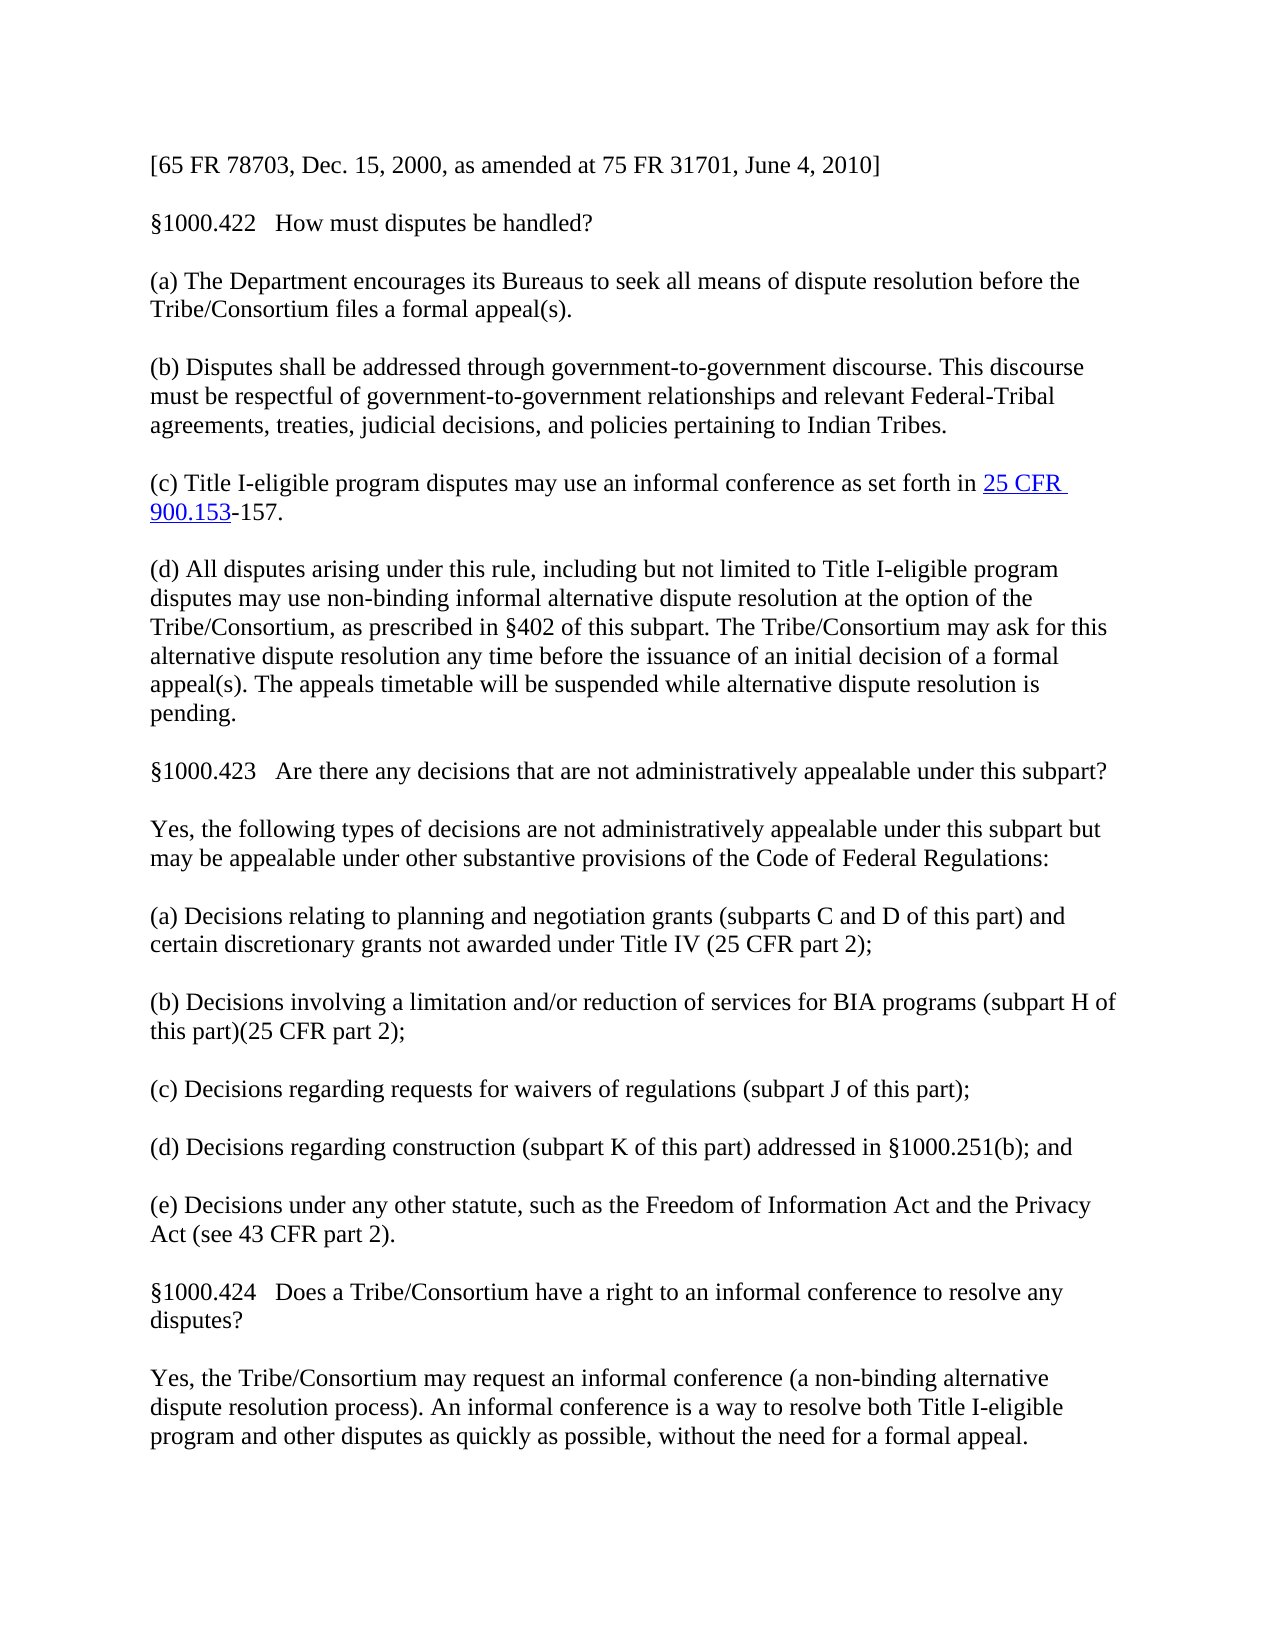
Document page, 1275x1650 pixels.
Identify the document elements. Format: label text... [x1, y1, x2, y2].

text (d) Decisions regarding construction (subpart K of this part) addressed in §1000.251(b); and [150, 1132, 1125, 1161]
text (a) The Department encourages its Bureaus to seek all means of dispute resolution before the Tribe/Consortium files a formal appeal(s). [150, 266, 1125, 323]
text §1000.423 Are there any decisions that are not administratively appealable under this subpart? [150, 756, 1125, 785]
text Yes, the Tribe/Consortium may request an informal conference (a non-binding alternative dispute resolution process). An informal conference is a way to resolve both Title I-eligible program and other disputes as quickly as possible, without the need for a formal appeal. [150, 1363, 1125, 1449]
text §1000.424 Does a Tribe/Consortium have a right to an informal conference to resolve any disputes? [150, 1277, 1125, 1334]
text (b) Disputes shall be addressed through government-to-government discourse. This discourse must be respectful of government-to-government relationships and relevant Federal-Tribal agreements, treaties, judicial decisions, and policies pertaining to Indian Tribes. [150, 352, 1125, 439]
text (d) All disputes arising under this rule, including but not limited to Title I-eligible program disputes may use non-binding informal alternative dispute resolution at the option of the Tribe/Consortium, as prescribed in §402 of this subpart. The Tribe/Consortium may ask for this alternative dispute resolution any time before the issuance of an initial decision of a formal appeal(s). The appeals timetable will be suspended while alternative dispute resolution is pending. [150, 554, 1125, 727]
text (e) Decisions under any other statute, such as the Freedom of Information Act and the Privacy Act (see 43 CFR part 2). [150, 1190, 1125, 1247]
text (a) Decisions relating to planning and negotiation grants (subparts C and D of this part) and certain discretionary grants not awarded under Title IV (25 CFR part 2); [150, 901, 1125, 958]
text (c) Decisions regarding requests for waivers of regulations (subpart J of this part); [150, 1074, 1125, 1103]
text [65 FR 78703, Dec. 15, 2000, as amended at 75 FR 31701, June 4, 2010] [150, 150, 1125, 179]
text (b) Decisions involving a limitation and/or reduction of services for BIA programs (subpart H of this part)(25 CFR part 2); [150, 987, 1125, 1045]
text Yes, the following types of decisions are not administratively appealable under this subpart but may be appealable under other substantive provisions of the Code of Federal Regulations: [150, 814, 1125, 872]
text §1000.422 How must disputes be handled? [150, 208, 1125, 237]
text (c) Title I-eligible program disputes may use an informal conference as set forth in 25 CFR 900.153-157. [150, 468, 1125, 525]
